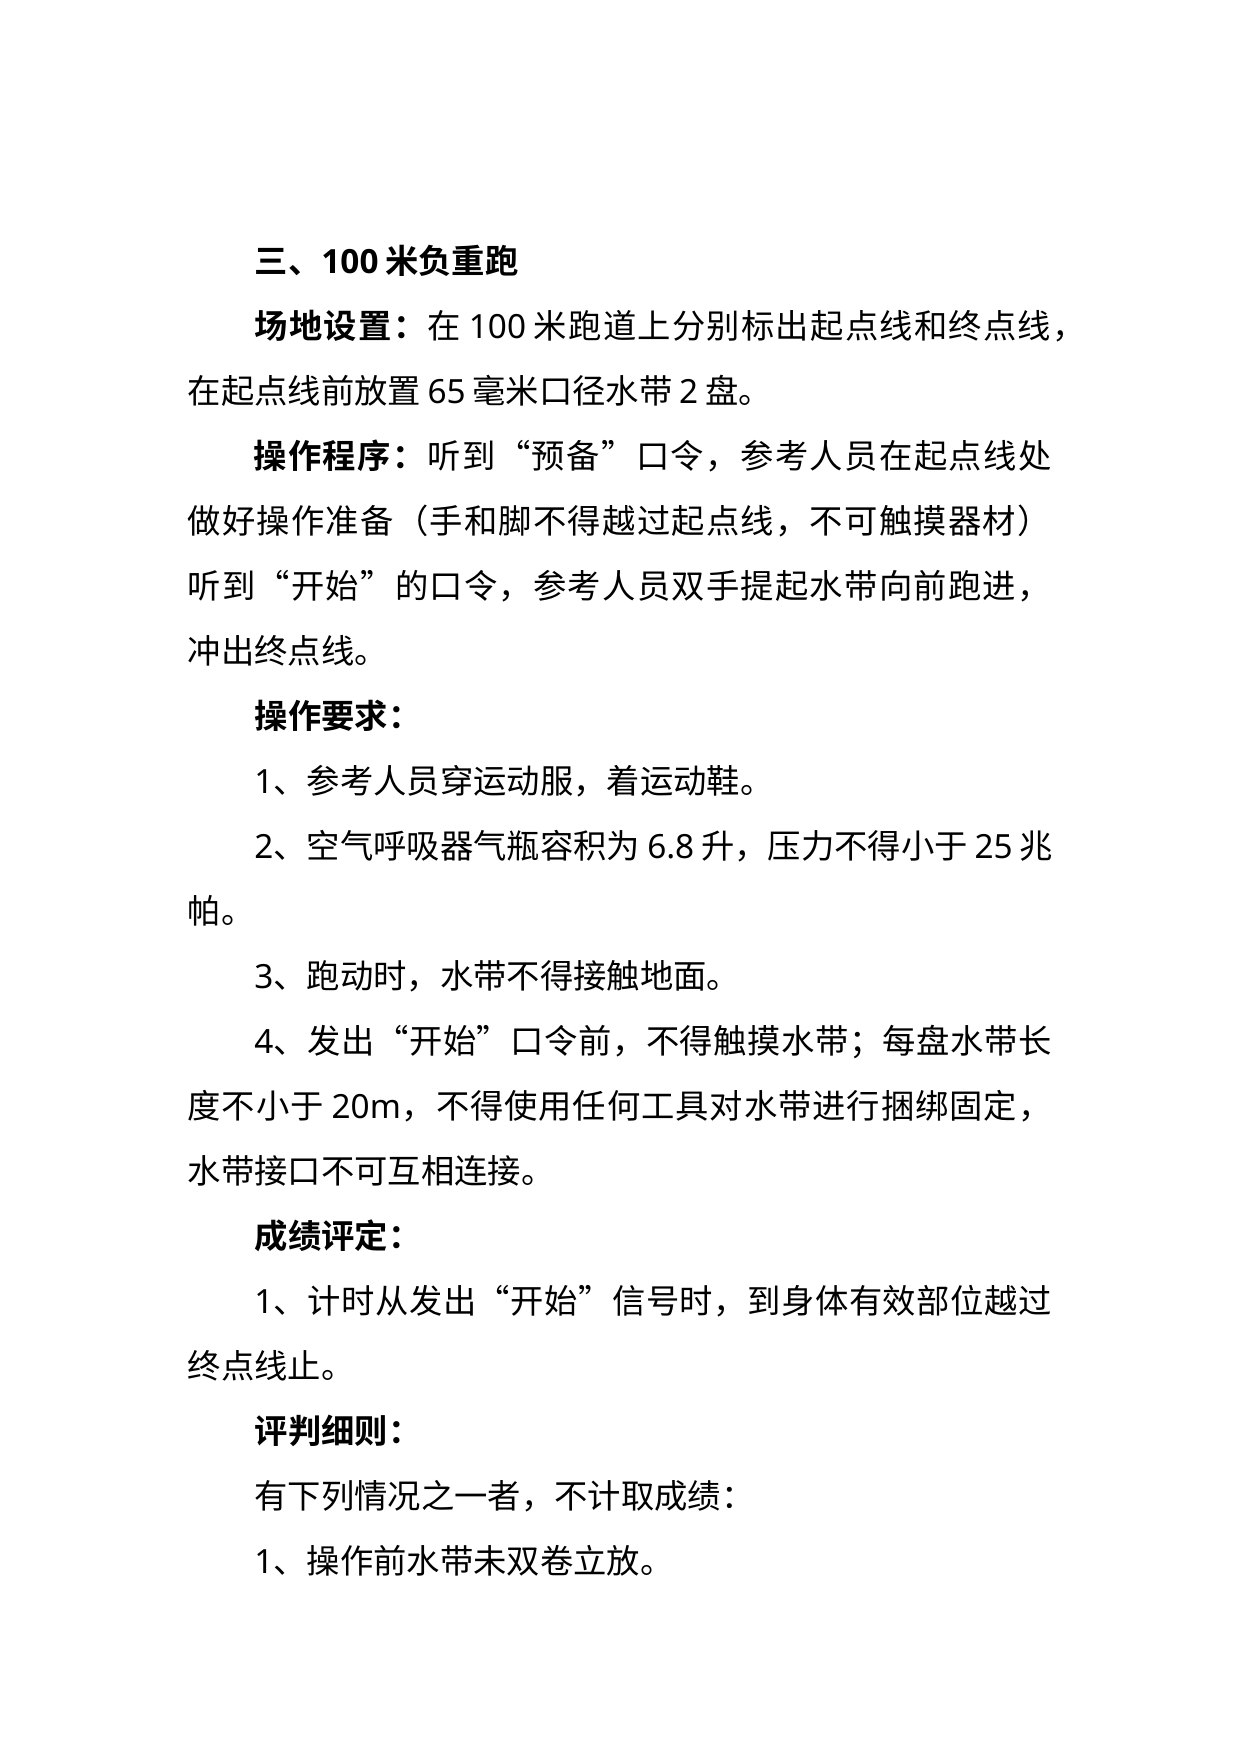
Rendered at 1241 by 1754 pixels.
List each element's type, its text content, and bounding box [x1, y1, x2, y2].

text 评判细则： [187, 1397, 1053, 1462]
text 操作程序：听到“预备”口令，参考人员在起点线处做好操作准备（手和脚不得越过起点线，不可触摸器材）。听到“开始”的口令，参考人员双手提起水带向前跑进，冲出终点线。 [187, 422, 1053, 682]
text 1、参考人员穿运动服，着运动鞋。 [187, 747, 1053, 812]
text 1、计时从发出“开始”信号时，到身体有效部位越过终点线止。 [187, 1267, 1053, 1397]
text 3、跑动时，水带不得接触地面。 [187, 942, 1053, 1007]
text 有下列情况之一者，不计取成绩： [187, 1462, 1053, 1527]
text 操作要求： [187, 682, 1053, 747]
text 场地设置：在100米跑道上分别标出起点线和终点线，在起点线前放置65毫米口径水带2盘。 [187, 292, 1053, 422]
text 三、100米负重跑 [187, 227, 1053, 292]
text 1、操作前水带未双卷立放。 [187, 1527, 1053, 1592]
text 4、发出“开始”口令前，不得触摸水带；每盘水带长度不小于20m，不得使用任何工具对水带进行捆绑固定，水带接口不可互相连接。 [187, 1007, 1053, 1202]
text 2、空气呼吸器气瓶容积为6.8升，压力不得小于25兆帕。 [187, 812, 1053, 942]
text 成绩评定： [187, 1202, 1053, 1267]
